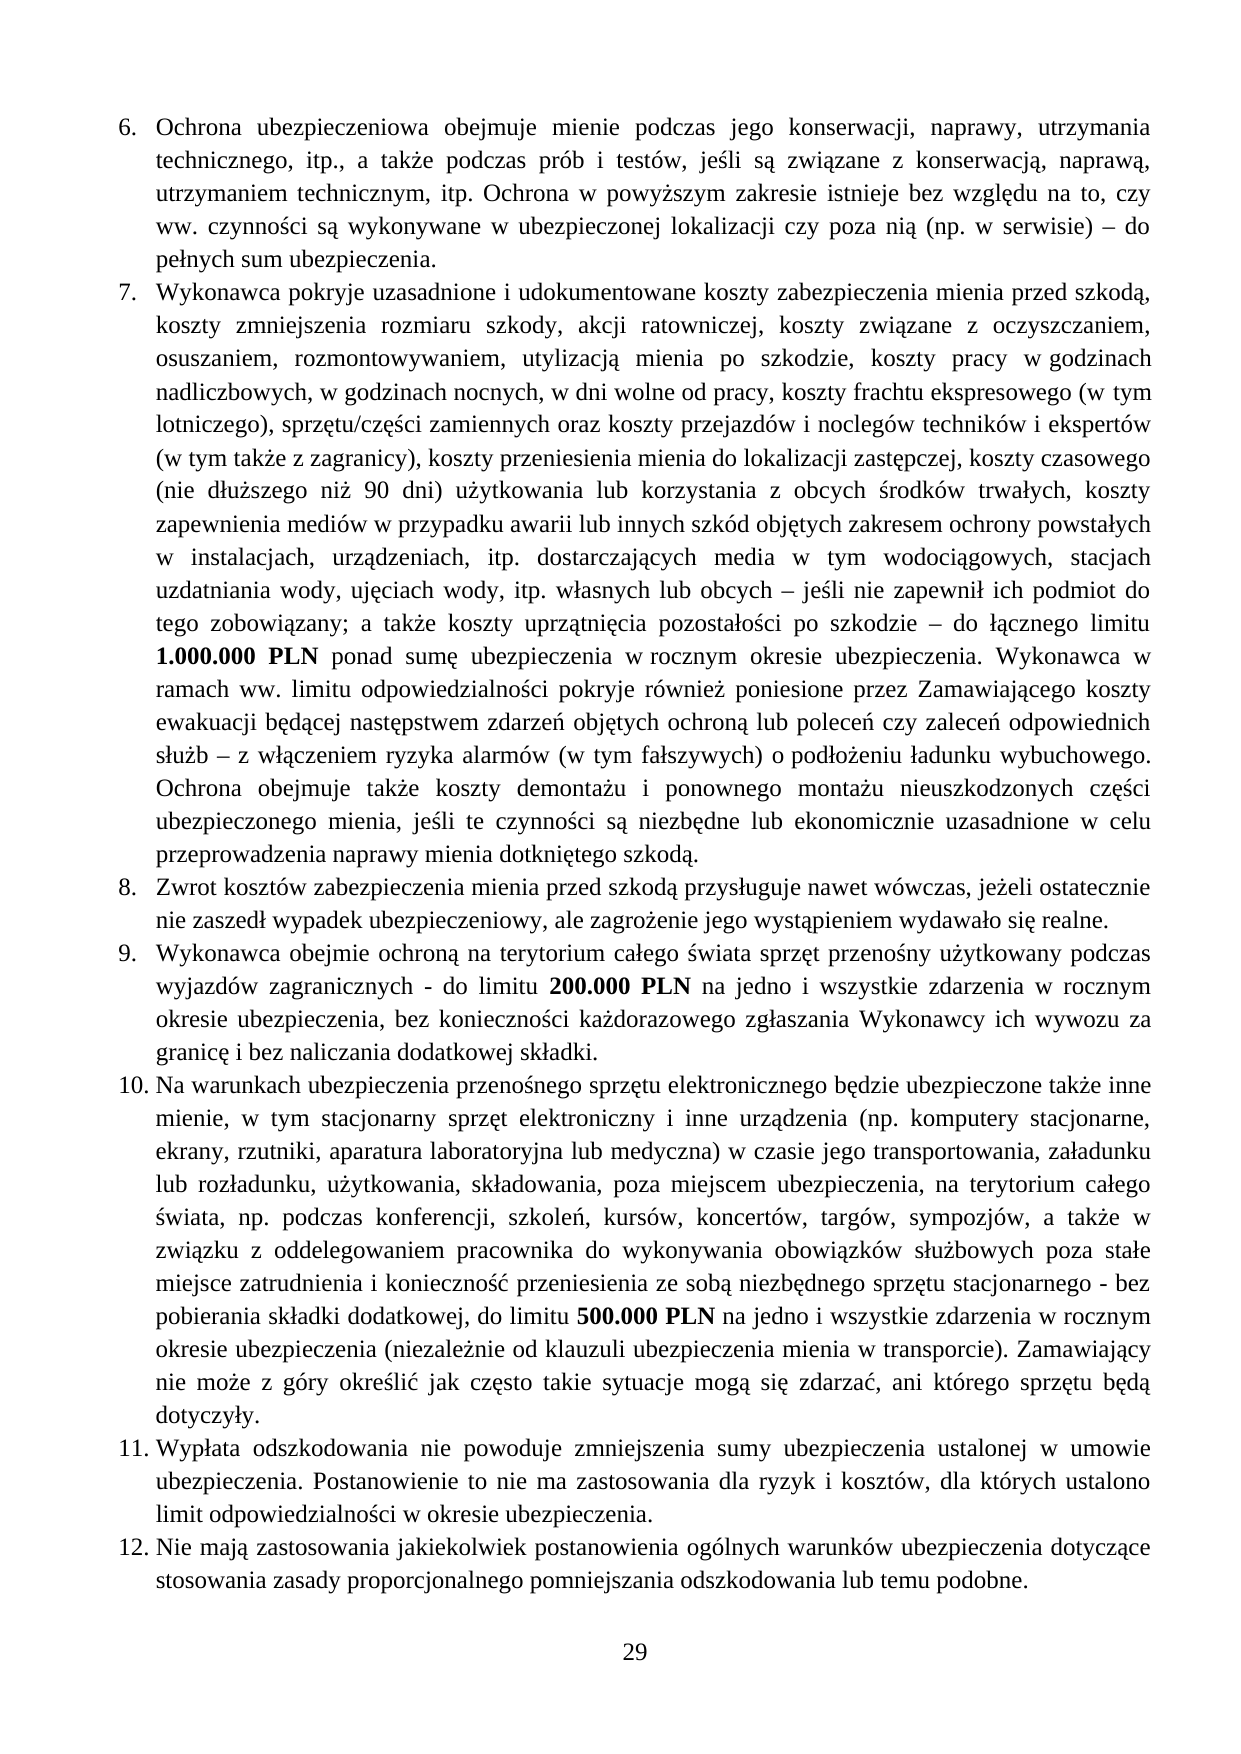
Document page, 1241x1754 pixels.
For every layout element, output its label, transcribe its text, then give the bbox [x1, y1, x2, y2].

list Wykonawca pokryje uzasadnione i udokumentowane koszty zabezpieczenia mienia przed szkodą, koszty zmniejszenia rozmiaru szkody, akcji ratowniczej, koszty związane z oczyszczaniem, osuszaniem, rozmontowywaniem, utylizacją mienia po szkodzie, koszty pracy w godzinach nadliczbowych, w godzinach nocnych, w dni wolne od pracy, koszty frachtu ekspresowego (w tym lotniczego), sprzętu/części zamiennych oraz koszty przejazdów i noclegów techników i ekspertów (w tym także z zagranicy), koszty przeniesienia mienia do lokalizacji zastępczej, koszty czasowego (nie dłuższego niż 90 dni) użytkowania lub korzystania z obcych środków trwałych, koszty zapewnienia mediów w przypadku awarii lub innych szkód objętych zakresem ochrony powstałych w instalacjach, urządzeniach, itp. dostarczających media w tym wodociągowych, stacjach uzdatniania wody, ujęciach wody, itp. własnych lub obcych – jeśli nie zapewnił ich podmiot do tego zobowiązany; a także koszty uprzątnięcia pozostałości po szkodzie – do łącznego limitu 1.000.000 PLN ponad sumę ubezpieczenia w rocznym okresie ubezpieczenia. Wykonawca w ramach ww. limitu odpowiedzialności pokryje również poniesione przez Zamawiającego koszty ewakuacji będącej następstwem zdarzeń objętych ochroną lub poleceń czy zaleceń odpowiednich służb – z włączeniem ryzyka alarmów (w tym fałszywych) o podłożeniu ładunku wybuchowego. Ochrona obejmuje także koszty demontażu i ponownego montażu nieuszkodzonych części ubezpieczonego mienia, jeśli te czynności są niezbędne lub ekonomicznie uzasadnione w celu przeprowadzenia naprawy mienia dotkniętego szkodą. [118, 277, 1152, 868]
list Zwrot kosztów zabezpieczenia mienia przed szkodą przysługuje nawet wówczas, jeżeli ostatecznie nie zaszedł wypadek ubezpieczeniowy, ale zagrożenie jego wystąpieniem wydawało się realne. [118, 872, 1152, 934]
list Wypłata odszkodowania nie powoduje zmniejszenia sumy ubezpieczenia ustalonej w umowie ubezpieczenia. Postanowienie to nie ma zastosowania dla ryzyk i kosztów, dla których ustalono limit odpowiedzialności w okresie ubezpieczenia. [118, 1433, 1152, 1528]
list Nie mają zastosowania jakiekolwiek postanowienia ogólnych warunków ubezpieczenia dotyczące stosowania zasady proporcjonalnego pomniejszania odszkodowania lub temu podobne. [118, 1532, 1152, 1594]
list Na warunkach ubezpieczenia przenośnego sprzętu elektronicznego będzie ubezpieczone także inne mienie, w tym stacjonarny sprzęt elektroniczny i inne urządzenia (np. komputery stacjonarne, ekrany, rzutniki, aparatura laboratoryjna lub medyczna) w czasie jego transportowania, załadunku lub rozładunku, użytkowania, składowania, poza miejscem ubezpieczenia, na terytorium całego świata, np. podczas konferencji, szkoleń, kursów, koncertów, targów, sympozjów, a także w związku z oddelegowaniem pracownika do wykonywania obowiązków służbowych poza stałe miejsce zatrudnienia i konieczność przeniesienia ze sobą niezbędnego sprzętu stacjonarnego - bez pobierania składki dodatkowej, do limitu 500.000 PLN na jedno i wszystkie zdarzenia w rocznym okresie ubezpieczenia (niezależnie od klauzuli ubezpieczenia mienia w transporcie). Zamawiający nie może z góry określić jak często takie sytuacje mogą się zdarzać, ani którego sprzętu będą dotyczyły. [118, 1070, 1152, 1429]
list Ochrona ubezpieczeniowa obejmuje mienie podczas jego konserwacji, naprawy, utrzymania technicznego, itp., a także podczas prób i testów, jeśli są związane z konserwacją, naprawą, utrzymaniem technicznym, itp. Ochrona w powyższym zakresie istnieje bez względu na to, czy ww. czynności są wykonywane w ubezpieczonej lokalizacji czy poza nią (np. w serwisie) – do pełnych sum ubezpieczenia. [118, 112, 1152, 273]
list Wykonawca obejmie ochroną na terytorium całego świata sprzęt przenośny użytkowany podczas wyjazdów zagranicznych - do limitu 200.000 PLN na jedno i wszystkie zdarzenia w rocznym okresie ubezpieczenia, bez konieczności każdorazowego zgłaszania Wykonawcy ich wywozu za granicę i bez naliczania dodatkowej składki. [118, 938, 1152, 1066]
